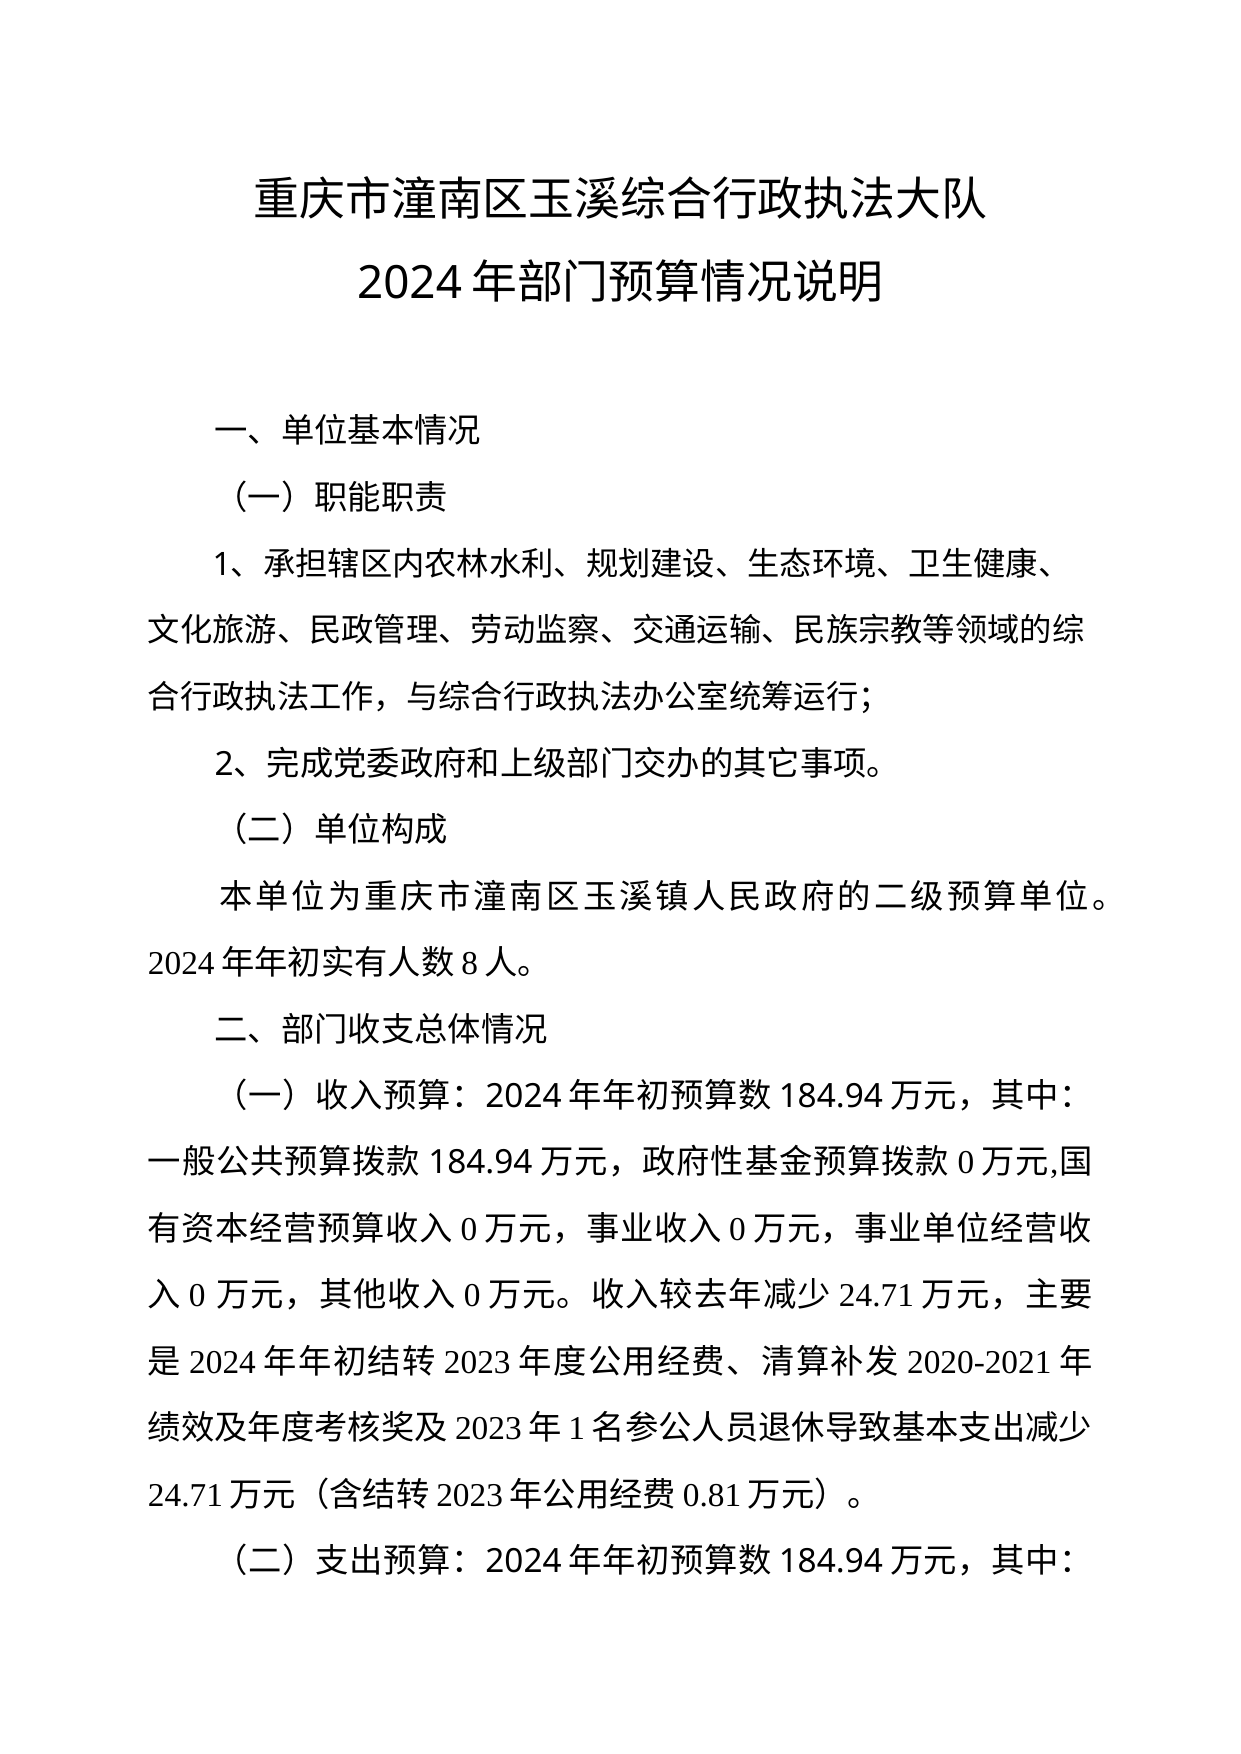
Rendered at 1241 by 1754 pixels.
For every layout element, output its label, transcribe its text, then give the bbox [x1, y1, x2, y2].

text 1、承担辖区内农林水利、规划建设、生态环境、卫生健康、文化旅游、民政管理、劳动监察、交通运输、民族宗教等领域的综合行政执法工作，与综合行政执法办公室统筹运行； [148, 528, 1093, 727]
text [148, 1525, 1093, 1591]
text 一、单位基本情况 [148, 395, 1093, 462]
text 本单位为重庆市潼南区玉溪镇人民政府的二级预算单位。2024年年初实有人数8人。 [148, 860, 1093, 993]
text 2、完成党委政府和上级部门交办的其它事项。 [148, 727, 1093, 794]
text 二、部门收支总体情况 [148, 993, 1093, 1060]
text 重庆市潼南区玉溪综合行政执法大队 [148, 162, 1093, 229]
text （二）单位构成 [148, 794, 1093, 860]
text （一）职能职责 [148, 462, 1093, 528]
text 2024年部门预算情况说明 [148, 229, 1093, 329]
text （一）收入预算：2024年年初预算数184.94万元，其中：一般公共预算拨款184.94万元，政府性基金预算拨款0万元,国有资本经营预算收入0万元，事业收入0万元，事业单位经营收入0 万元，其他收入0万元。收入较去年减少24.71万元，主要是2024年年初结转2023年度公用经费、清算补发2020-2021年绩效及年度考核奖及2023年1名参公人员退休导致基本支出减少24.71万元（含结转2023年公用经费0.81万元）。 [148, 1060, 1093, 1525]
